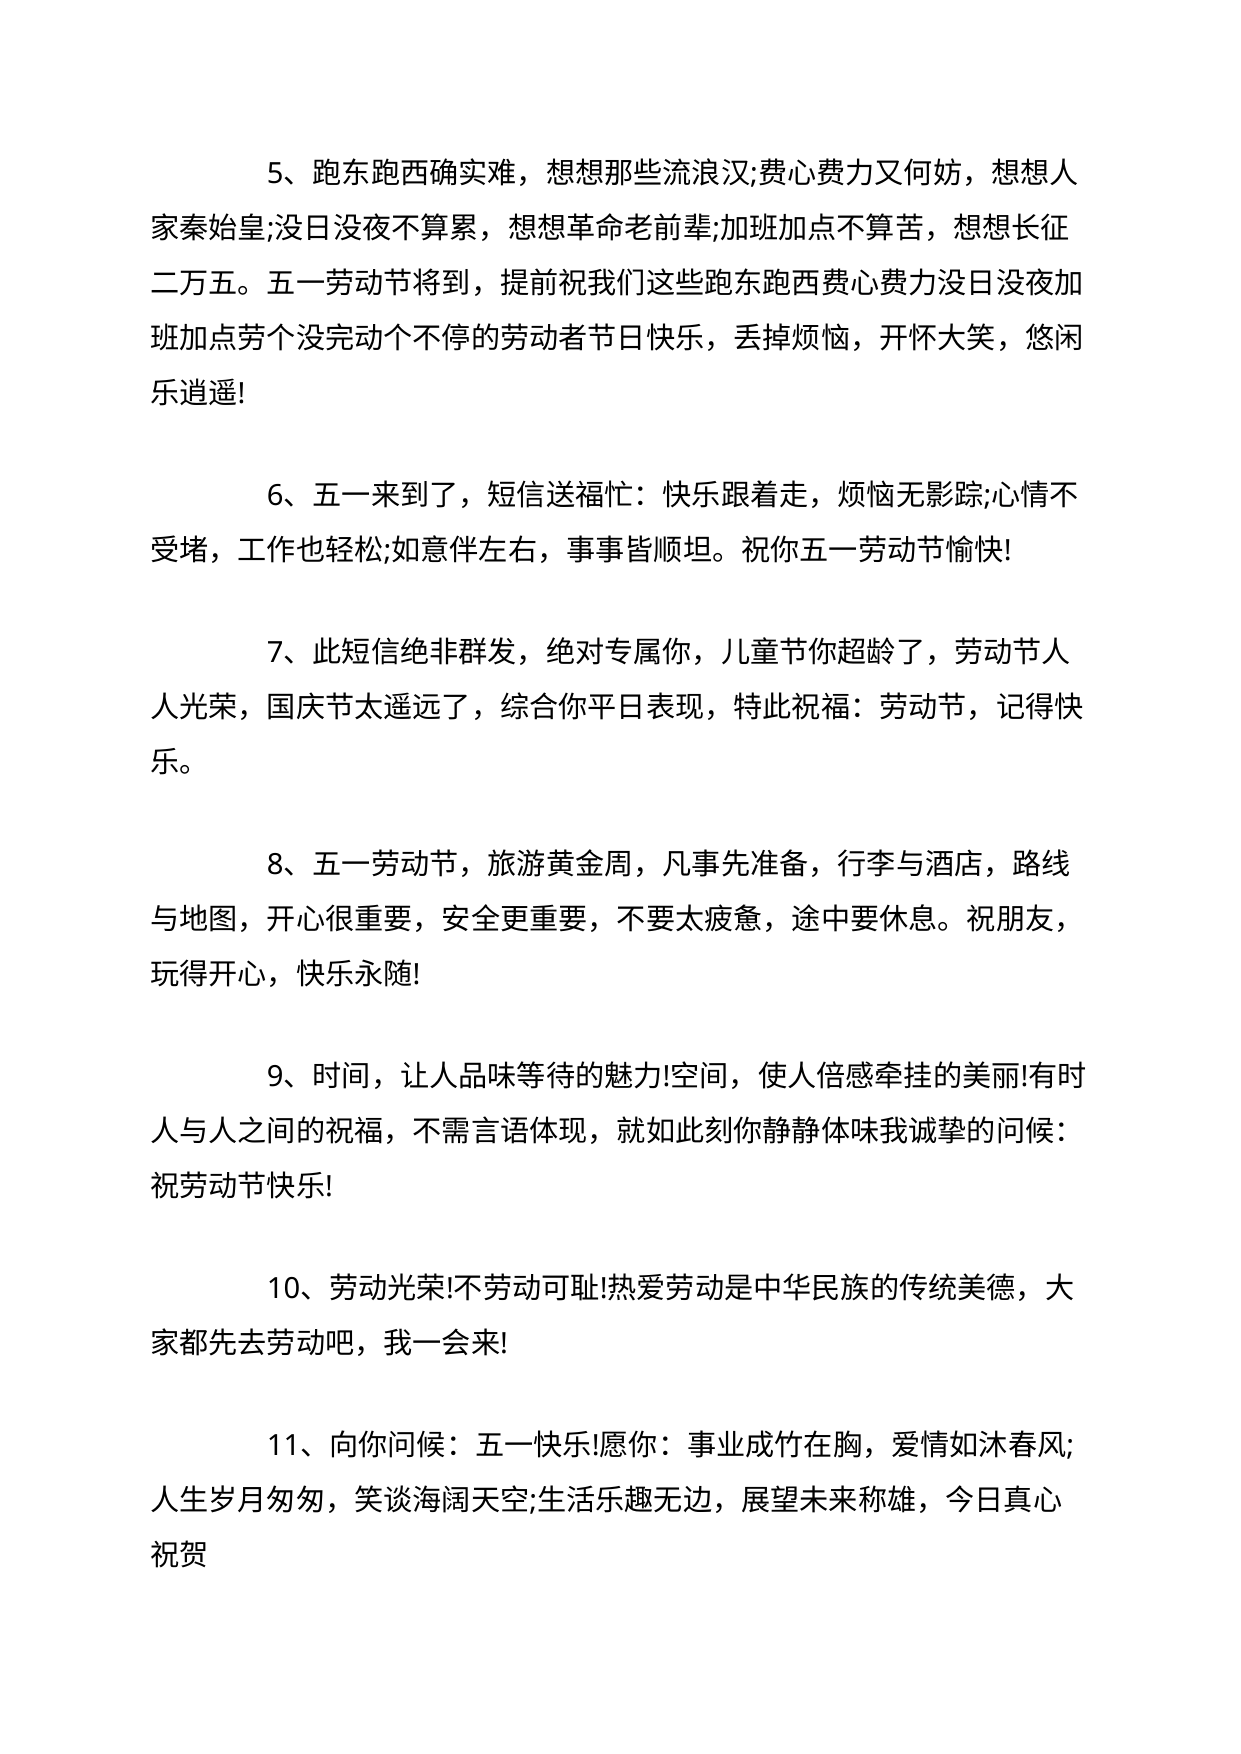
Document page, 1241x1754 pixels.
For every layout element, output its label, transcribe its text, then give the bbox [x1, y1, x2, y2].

text 5、跑东跑西确实难，想想那些流浪汉;费心费力又何妨，想想人家秦始皇;没日没夜不算累，想想革命老前辈;加班加点不算苦，想想长征二万五。五一劳动节将到，提前祝我们这些跑东跑西费心费力没日没夜加班加点劳个没完动个不停的劳动者节日快乐，丢掉烦恼，开怀大笑，悠闲乐逍遥! [150, 150, 1090, 412]
text 10、劳动光荣!不劳动可耻!热爱劳动是中华民族的传统美德，大家都先去劳动吧，我一会来! [150, 1264, 1090, 1362]
text 8、五一劳动节，旅游黄金周，凡事先准备，行李与酒店，路线与地图，开心很重要，安全更重要，不要太疲惫，途中要休息。祝朋友，玩得开心，快乐永随! [150, 840, 1090, 993]
text 7、此短信绝非群发，绝对专属你，儿童节你超龄了，劳动节人人光荣，国庆节太遥远了，综合你平日表现，特此祝福：劳动节，记得快乐。 [150, 629, 1090, 781]
text 9、时间，让人品味等待的魅力!空间，使人倍感牵挂的美丽!有时人与人之间的祝福，不需言语体现，就如此刻你静静体味我诚挚的问候：祝劳动节快乐! [150, 1052, 1090, 1204]
text 6、五一来到了，短信送福忙：快乐跟着走，烦恼无影踪;心情不受堵，工作也轻松;如意伴左右，事事皆顺坦。祝你五一劳动节愉快! [150, 472, 1090, 569]
text 11、向你问候：五一快乐!愿你：事业成竹在胸，爱情如沐春风;人生岁月匆匆，笑谈海阔天空;生活乐趣无边，展望未来称雄，今日真心祝贺 [150, 1421, 1090, 1573]
